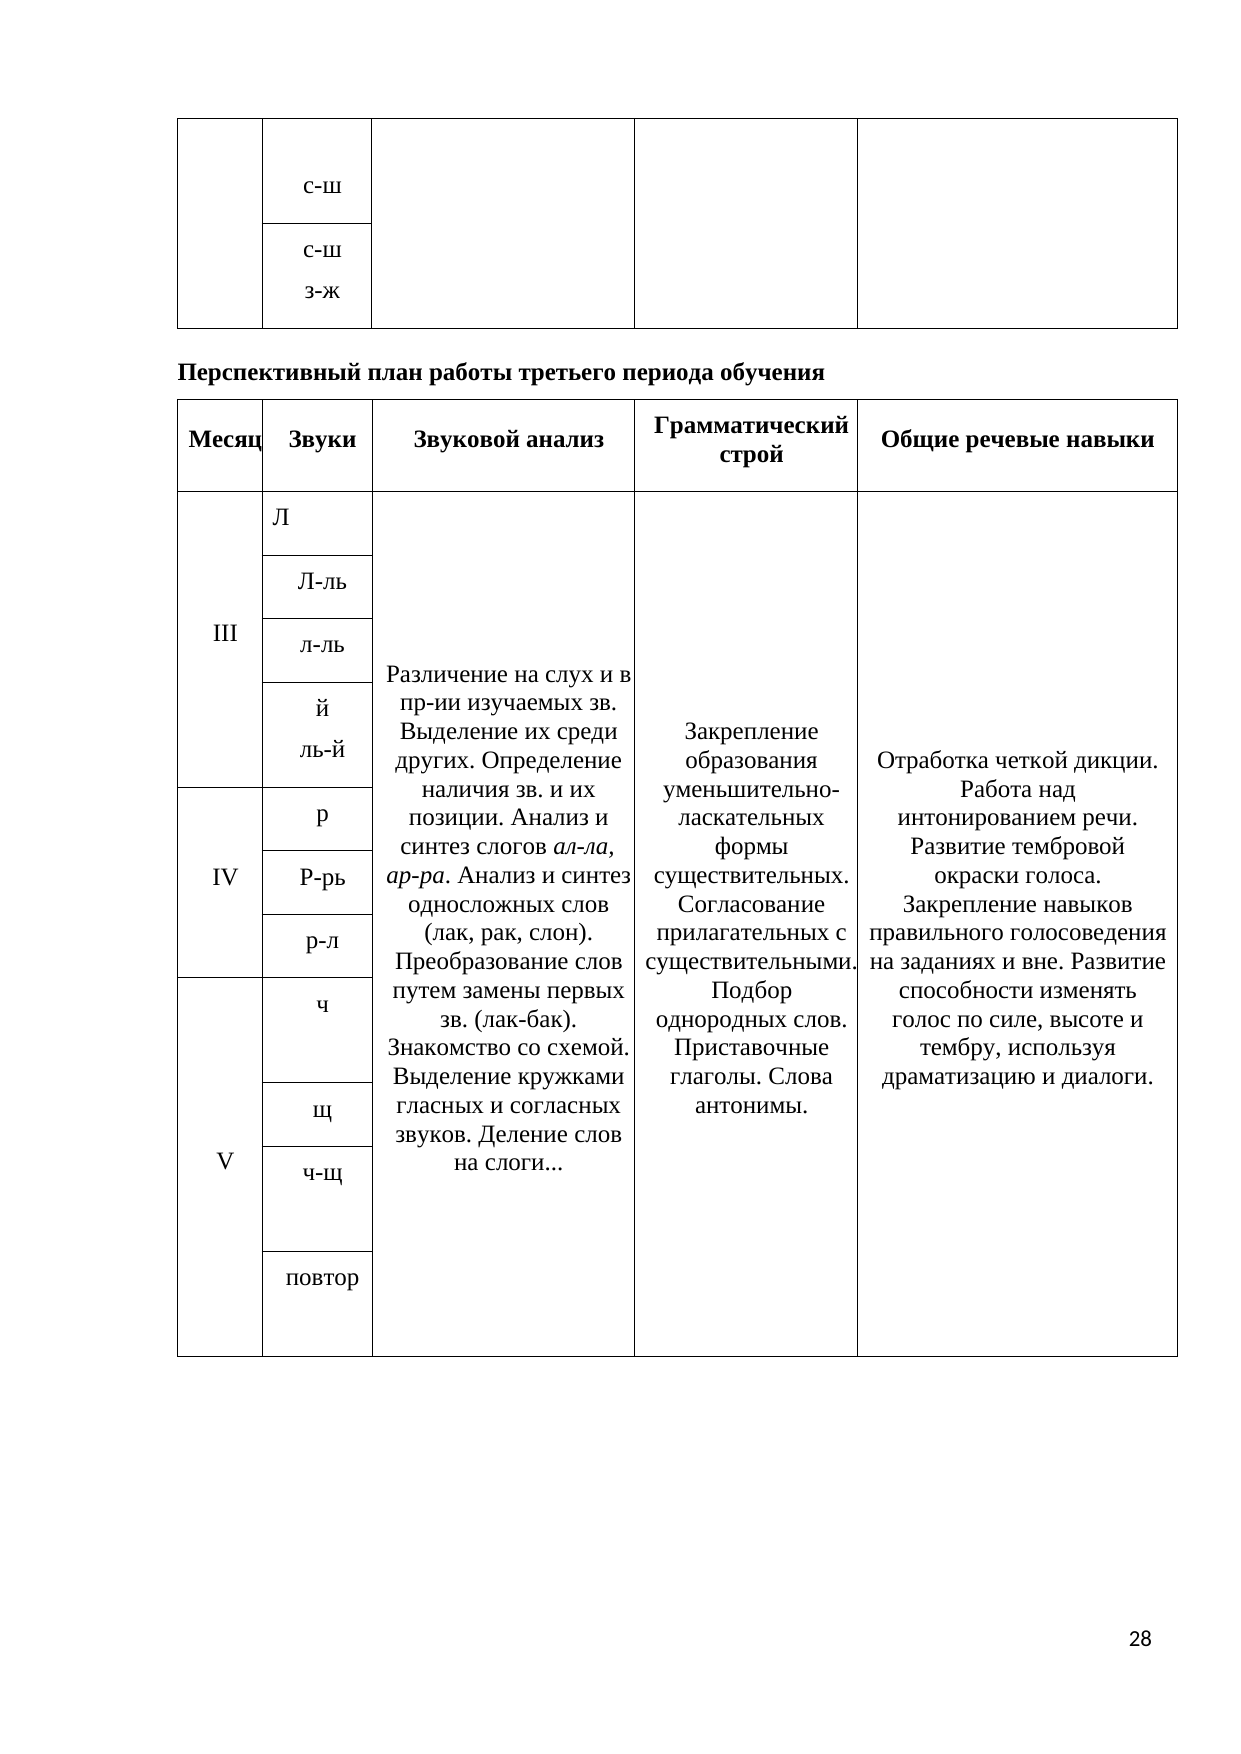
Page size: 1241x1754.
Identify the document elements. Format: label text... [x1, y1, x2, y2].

table_cell повтор [263, 1252, 372, 1356]
table_header Месяц [178, 400, 262, 491]
table_header Звуки [263, 400, 372, 491]
table_cell Л-ль [263, 556, 372, 618]
table_cell р-л [263, 915, 372, 977]
table_cell Отработка четкой дикции. Работа над интонированием речи. Развитие тембровой окраски голоса. Закрепление навыков правильного голосоведения на заданиях и вне. Развитие способности изменять голос по силе, высоте и тембру, используя драматизацию и диалоги. [858, 492, 1177, 1356]
table_cell р [263, 788, 372, 850]
table_cell щ [263, 1083, 372, 1146]
table_cell л-ль [263, 619, 372, 682]
table_cell с-ш з-ж [263, 224, 371, 327]
table_header Общие речевые навыки [858, 400, 1177, 491]
table_cell ч [263, 978, 372, 1082]
table_cell III [178, 492, 262, 787]
table_cell IV [178, 788, 262, 977]
table_cell Л [263, 492, 372, 554]
table_cell ч-щ [263, 1147, 372, 1251]
table_cell Закрепление образования уменьшительно-ласкательных формы существительных. Согласование прилагательных с существительными. Подбор однородных слов. Приставочные глаголы. Слова антонимы. [635, 492, 857, 1356]
table_cell Различение на слух и в пр-ии изучаемых зв. Выделение их среди других. Определение наличия зв. и их позиции. Анализ и синтез слогов ал-ла, ар-ра. Анализ и синтез односложных слов (лак, рак, слон). Преобразование слов путем замены первых зв. (лак-бак). Знакомство со схемой. Выделение кружками гласных и согласных звуков. Деление слов на слоги... [373, 492, 634, 1356]
table_cell Р-рь [263, 851, 372, 914]
text Перспективный план работы третьего периода обучения [177, 329, 1152, 386]
table_header Грамматический строй [635, 400, 857, 491]
table_header Звуковой анализ [373, 400, 634, 491]
table_cell V [178, 978, 262, 1356]
table_cell ш-ж с-ш [263, 119, 371, 222]
table_cell й ль-й [263, 683, 372, 787]
